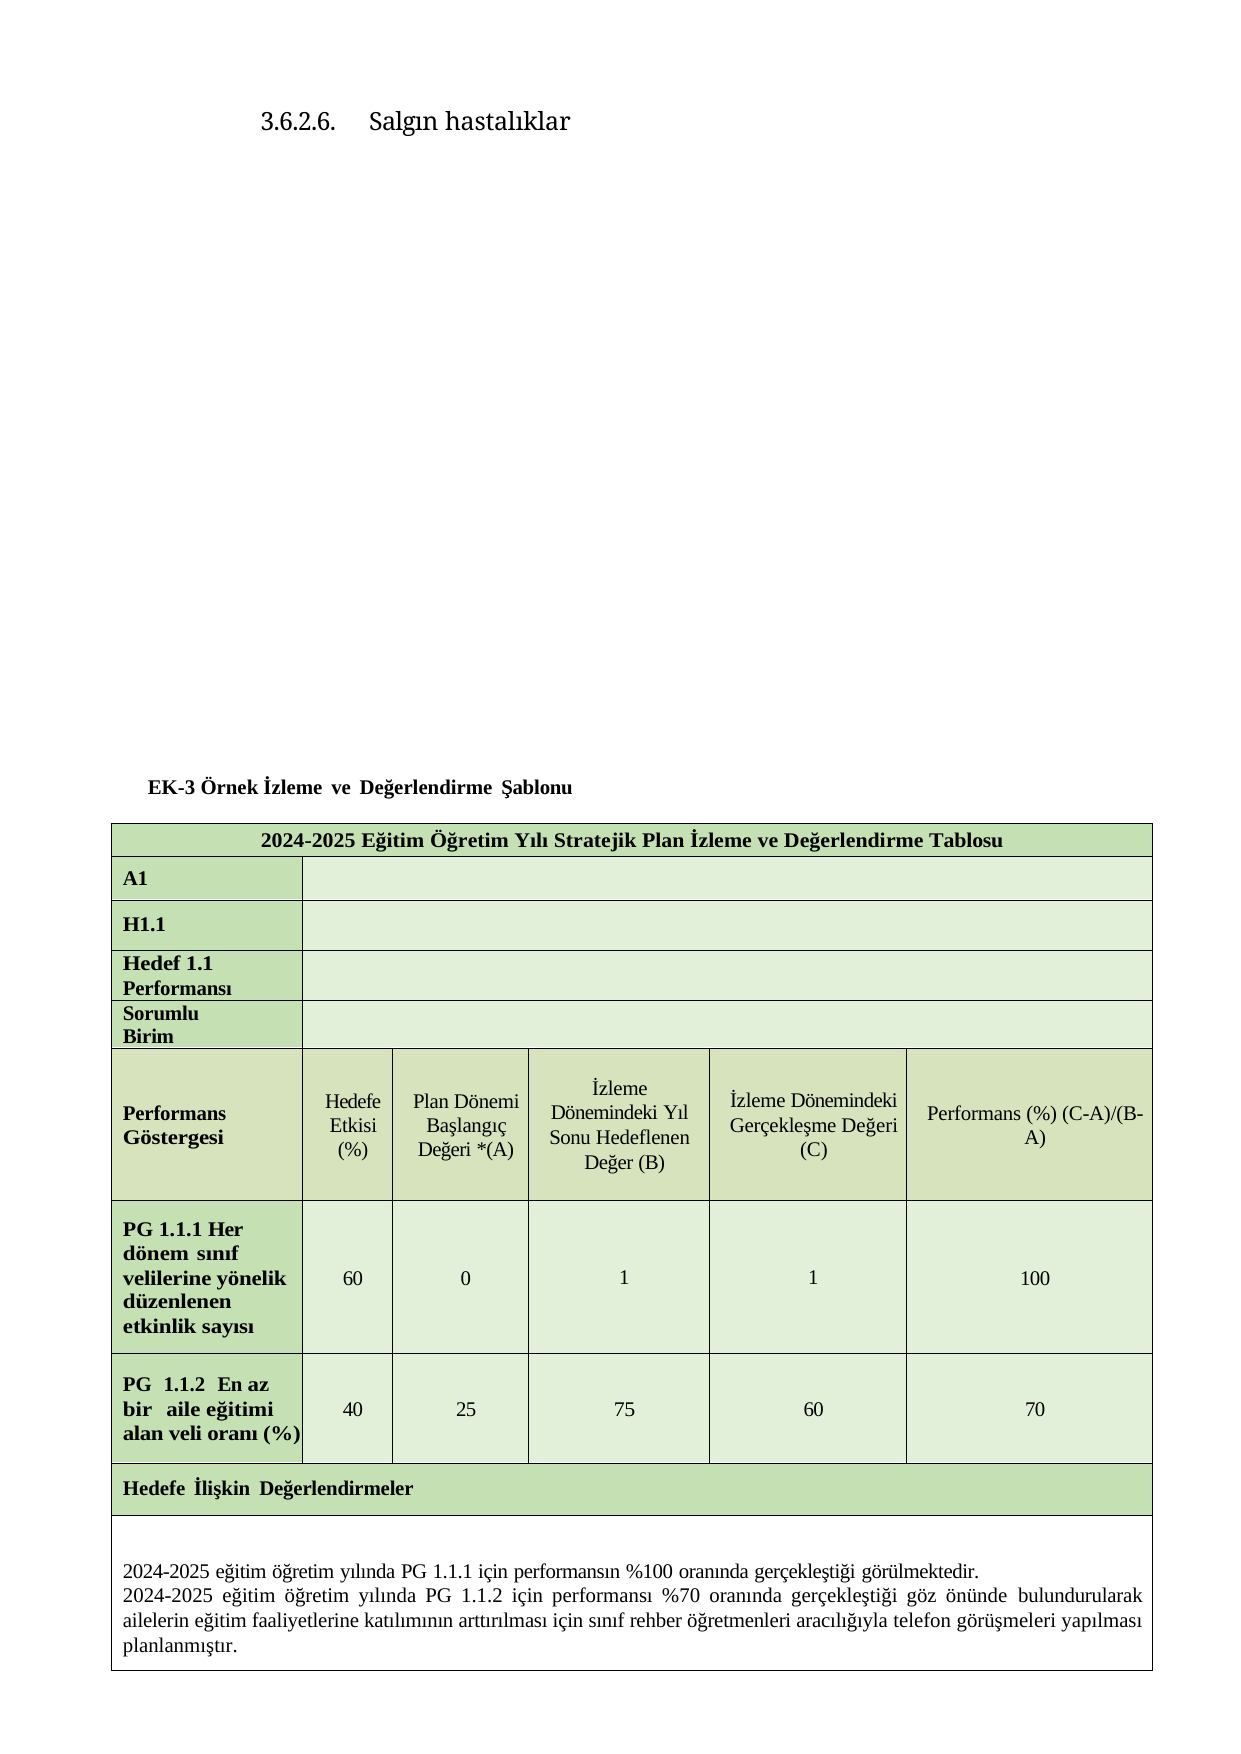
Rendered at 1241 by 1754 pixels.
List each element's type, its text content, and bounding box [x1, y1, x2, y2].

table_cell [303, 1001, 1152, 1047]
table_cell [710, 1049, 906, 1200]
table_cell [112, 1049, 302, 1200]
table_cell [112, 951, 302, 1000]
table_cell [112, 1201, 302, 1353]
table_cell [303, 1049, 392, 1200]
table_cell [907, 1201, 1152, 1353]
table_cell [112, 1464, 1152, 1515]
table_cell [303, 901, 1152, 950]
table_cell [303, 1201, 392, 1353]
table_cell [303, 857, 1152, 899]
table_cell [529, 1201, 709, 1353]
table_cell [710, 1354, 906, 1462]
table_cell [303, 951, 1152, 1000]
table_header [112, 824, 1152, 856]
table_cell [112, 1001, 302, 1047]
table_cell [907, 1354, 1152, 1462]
list Salgın hastalıklar [260, 103, 1199, 137]
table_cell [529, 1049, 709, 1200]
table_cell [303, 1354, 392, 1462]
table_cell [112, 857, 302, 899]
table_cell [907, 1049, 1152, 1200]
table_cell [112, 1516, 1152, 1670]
text EK-3 Örnek İzleme ve Değerlendirme Şablonu [148, 774, 1199, 799]
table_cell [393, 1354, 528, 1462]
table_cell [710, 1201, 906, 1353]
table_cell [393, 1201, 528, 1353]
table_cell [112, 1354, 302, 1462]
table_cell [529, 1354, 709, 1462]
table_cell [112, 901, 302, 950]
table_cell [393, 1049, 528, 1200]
